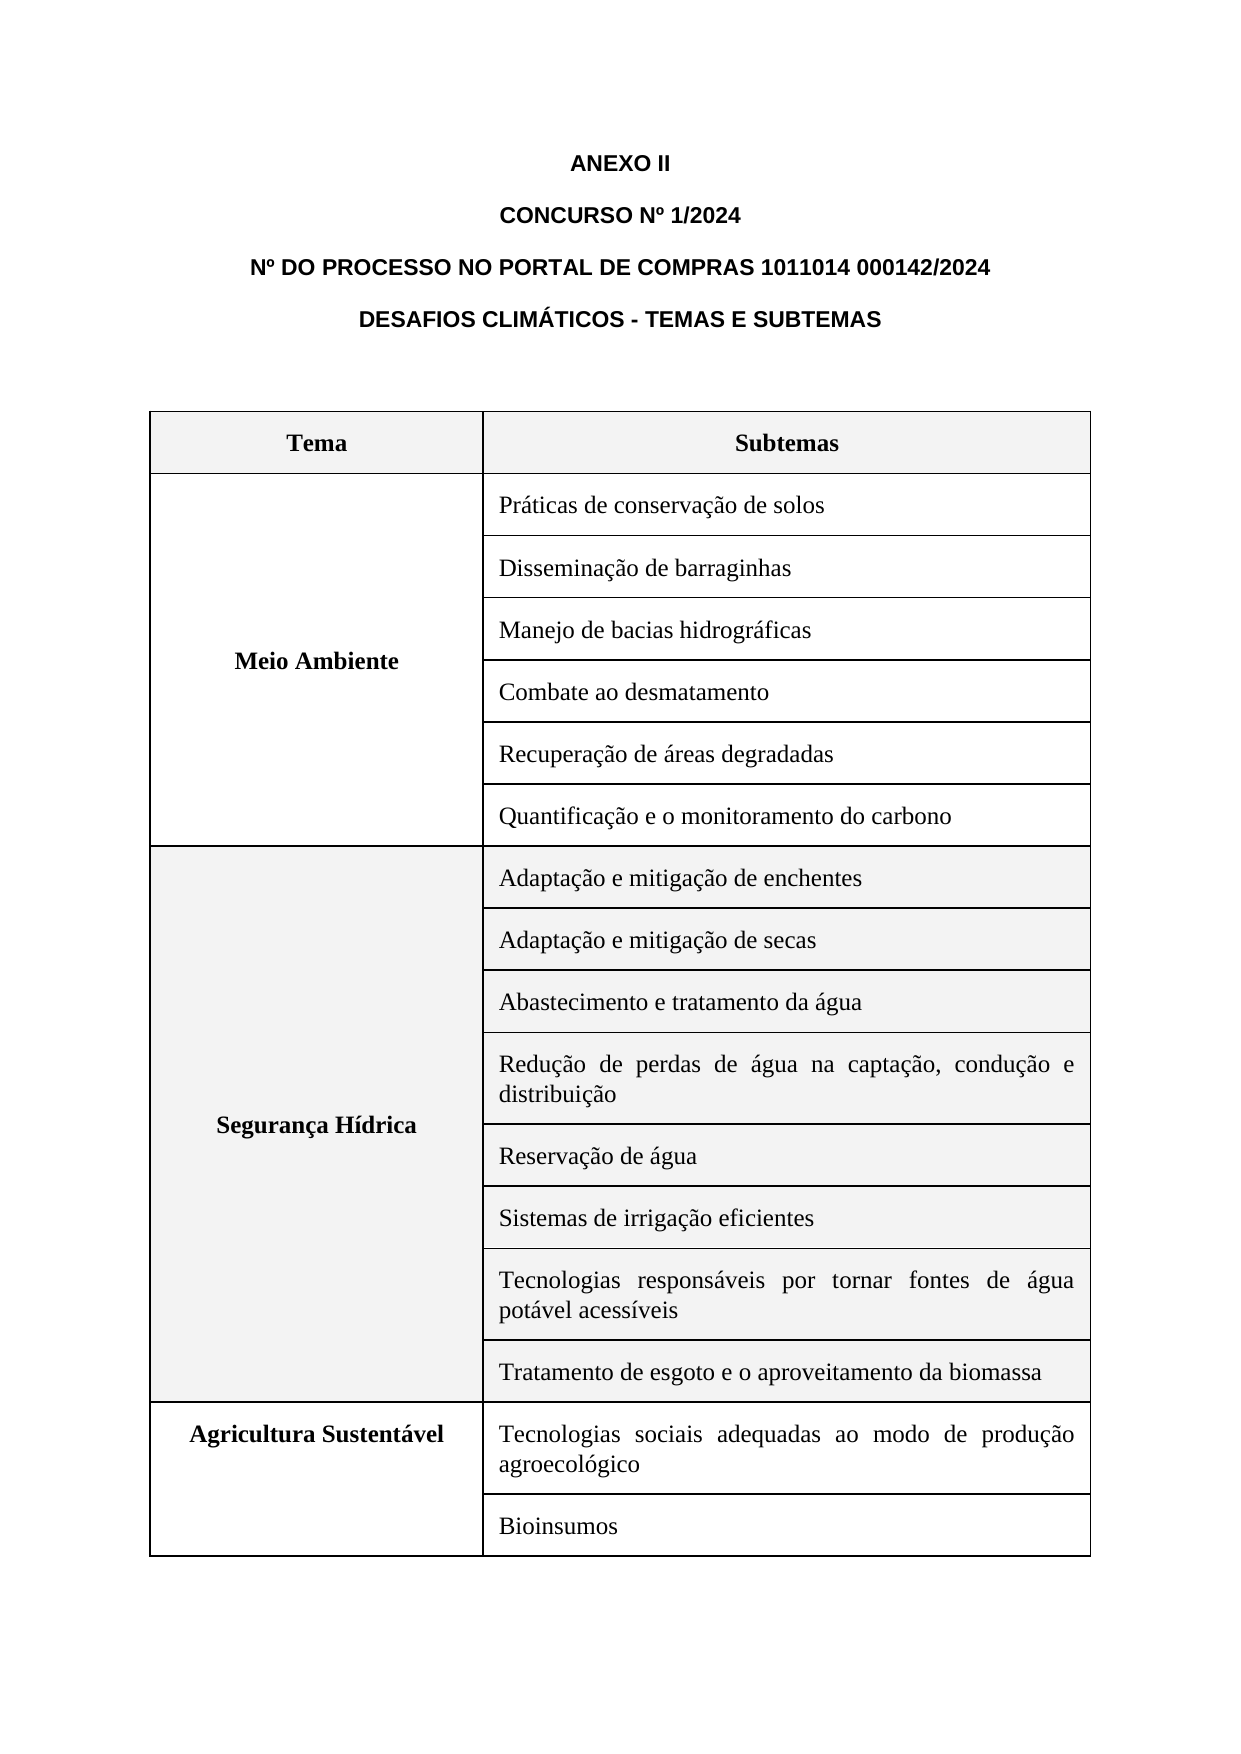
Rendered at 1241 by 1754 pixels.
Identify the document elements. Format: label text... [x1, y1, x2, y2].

table_cell Meio Ambiente [151, 474, 482, 845]
table_cell Combate ao desmatamento [484, 661, 1090, 721]
table_cell Segurança Hídrica [151, 847, 482, 1401]
table_header Subtemas [484, 412, 1090, 473]
table_cell Redução de perdas de água na captação, condução e distribuição [484, 1033, 1090, 1123]
table_cell Adaptação e mitigação de enchentes [484, 847, 1090, 907]
table_cell Práticas de conservação de solos [484, 474, 1090, 535]
table_cell Agricultura Sustentável [151, 1403, 482, 1555]
table_cell Adaptação e mitigação de secas [484, 909, 1090, 969]
table_cell Bioinsumos [484, 1495, 1090, 1555]
subtitle DESAFIOS CLIMÁTICOS - TEMAS E SUBTEMAS [162, 306, 1078, 332]
text CONCURSO Nº 1/2024 [162, 202, 1078, 228]
table_cell Tecnologias sociais adequadas ao modo de produção agroecológico [484, 1403, 1090, 1493]
table_cell Reservação de água [484, 1125, 1090, 1185]
table_cell Sistemas de irrigação eficientes [484, 1187, 1090, 1247]
table_cell Abastecimento e tratamento da água [484, 971, 1090, 1031]
table_header Tema [151, 412, 482, 473]
table_cell Tratamento de esgoto e o aproveitamento da biomassa [484, 1341, 1090, 1401]
text Nº DO PROCESSO NO PORTAL DE COMPRAS 1011014 000142/2024 [162, 254, 1078, 280]
table_cell Disseminação de barraginhas [484, 536, 1090, 597]
table_cell Recuperação de áreas degradadas [484, 723, 1090, 783]
table_cell Quantificação e o monitoramento do carbono [484, 785, 1090, 845]
subtitle ANEXO II [150, 150, 1090, 176]
table_cell Tecnologias responsáveis por tornar fontes de água potável acessíveis [484, 1249, 1090, 1339]
table_cell Manejo de bacias hidrográficas [484, 598, 1090, 659]
